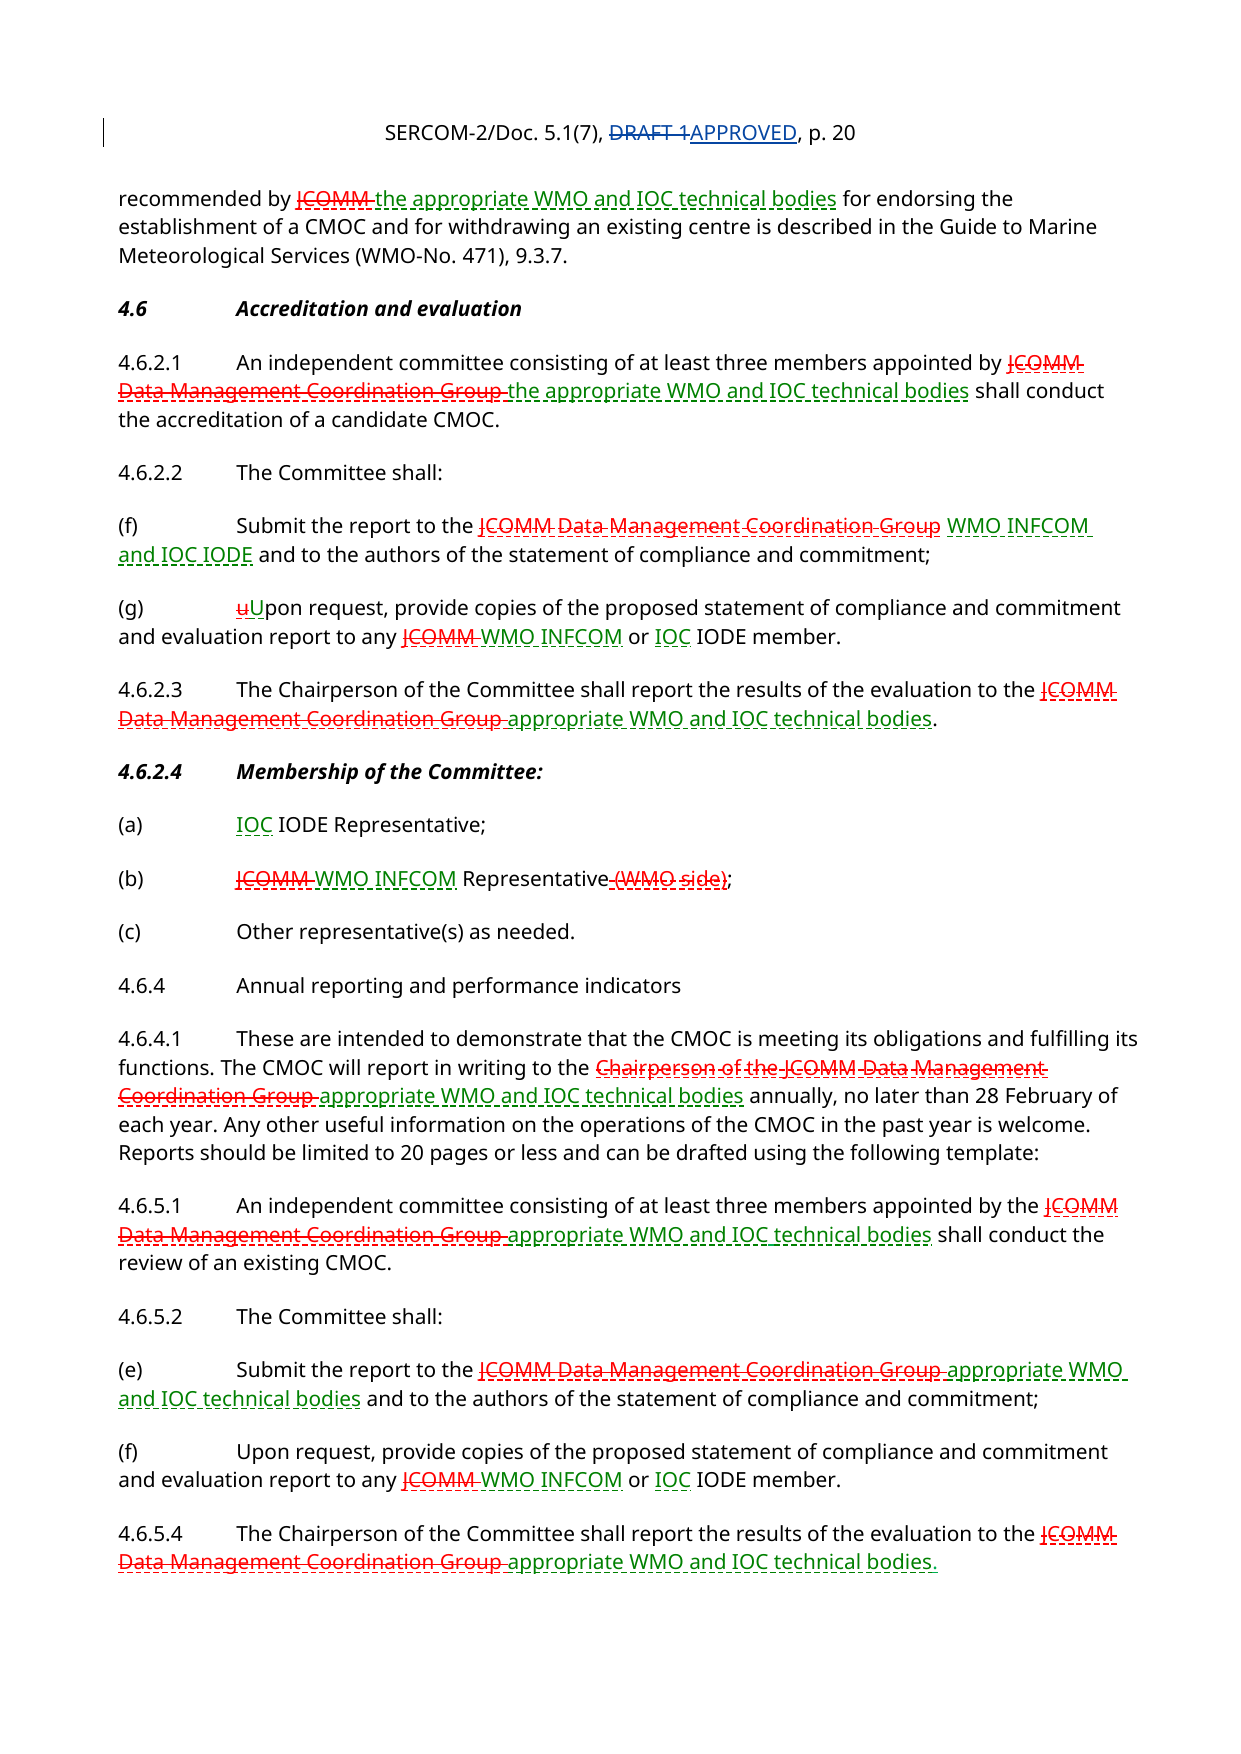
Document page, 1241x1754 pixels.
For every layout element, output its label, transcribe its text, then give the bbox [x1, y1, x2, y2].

text 4.6.5.1 An independent committee consisting of at least three members appointed by the JCOMM Data Management Coordination Group appropriate WMO and IOC technical bodies shall conduct the review of an existing CMOC. [118, 1192, 1122, 1277]
text (f) Submit the report to the JCOMM Data Management Coordination Group WMO INFCOM and IOC IODE and to the authors of the statement of compliance and commitment; [118, 512, 1122, 568]
text (f) Upon request, provide copies of the proposed statement of compliance and commitment and evaluation report to any JCOMM WMO INFCOM or IOC IODE member. [118, 1437, 1122, 1494]
text (a) IOC IODE Representative; [118, 811, 1122, 839]
text 4.6.2.4 Membership of the Committee: [118, 757, 1122, 786]
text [118, 184, 1122, 269]
text 4.6.4.1 These are intended to demonstrate that the CMOC is meeting its obligations and fulfilling its functions. The CMOC will report in writing to the Chairperson of the JCOMM Data Management Coordination Group appropriate WMO and IOC technical bodies annually, no later than 28 February of each year. Any other useful information on the operations of the CMOC in the past year is welcome. Reports should be limited to 20 pages or less and can be drafted using the following template: [118, 1024, 1140, 1167]
text 4.6.2.1 An independent committee consisting of at least three members appointed by JCOMM Data Management Coordination Group the appropriate WMO and IOC technical bodies shall conduct the accreditation of a candidate CMOC. [118, 348, 1122, 433]
text (c) Other representative(s) as needed. [118, 917, 1122, 946]
text 4.6.4 Annual reporting and performance indicators [118, 971, 1122, 999]
text (e) Submit the report to the JCOMM Data Management Coordination Group appropriate WMO and IOC technical bodies and to the authors of the statement of compliance and commitment; [118, 1355, 1140, 1412]
text (b) JCOMM WMO INFCOM Representative (WMO side); [118, 864, 1122, 892]
text 4.6.2.3 The Chairperson of the Committee shall report the results of the evaluation to the JCOMM Data Management Coordination Group appropriate WMO and IOC technical bodies. [118, 675, 1122, 732]
text 4.6.5.4 The Chairperson of the Committee shall report the results of the evaluation to the JCOMM Data Management Coordination Group appropriate WMO and IOC technical bodies. [118, 1519, 1122, 1576]
text 4.6.5.2 The Committee shall: [118, 1302, 1122, 1330]
text 4.6 Accreditation and evaluation [118, 294, 1122, 323]
text 4.6.2.2 The Committee shall: [118, 458, 1122, 487]
text (g) uUpon request, provide copies of the proposed statement of compliance and commitment and evaluation report to any JCOMM WMO INFCOM or IOC IODE member. [118, 593, 1122, 650]
